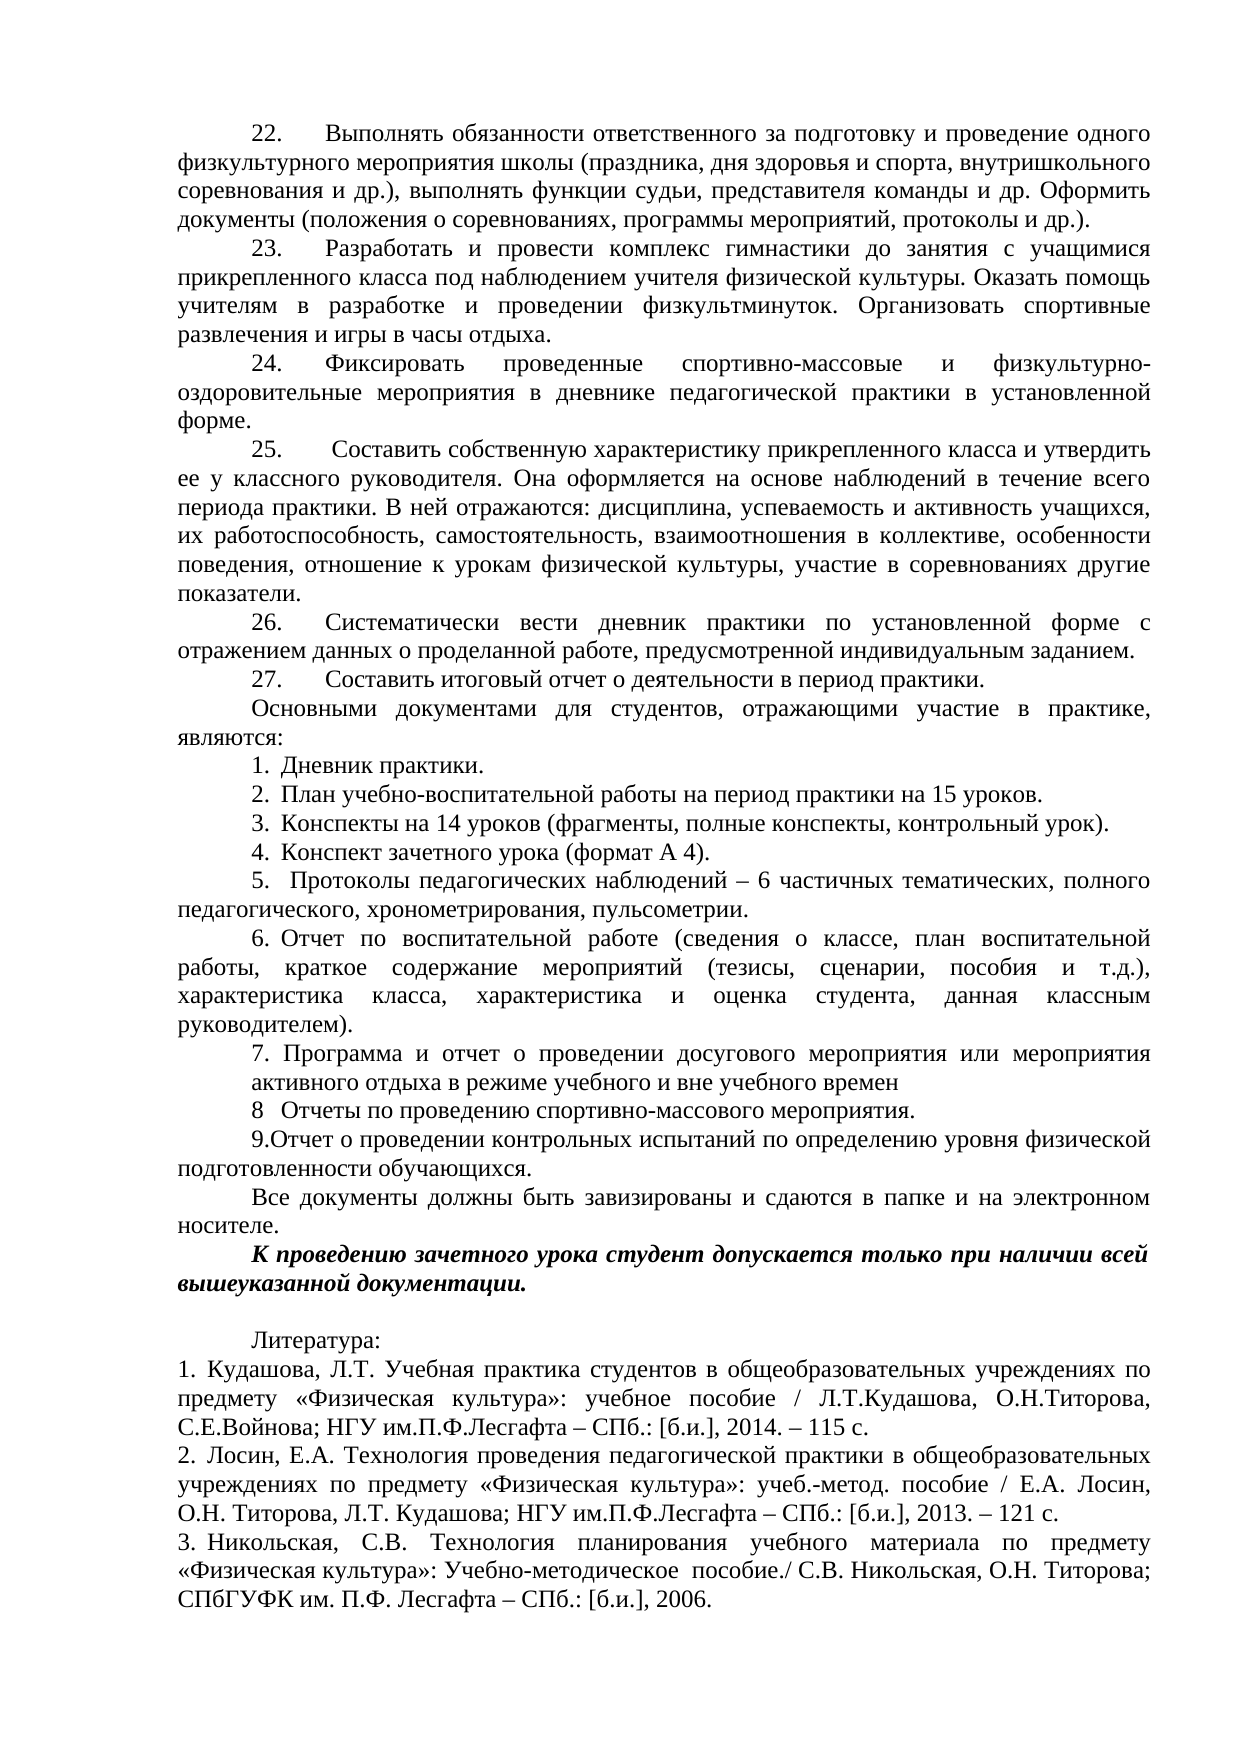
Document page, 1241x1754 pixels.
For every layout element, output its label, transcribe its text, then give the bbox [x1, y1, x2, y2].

list Все документы должны быть завизированы и сдаются в папке и на электронном носителе. [177, 1182, 1152, 1239]
list Дневник практики. [177, 751, 1152, 779]
list План учебно-воспитательной работы на период практики на 15 уроков. [177, 779, 1152, 808]
list Фиксировать проведенные спортивно-массовые и физкультурно-оздоровительные мероприятия в дневнике педагогической практики в установленной форме. [177, 348, 1152, 434]
list Составить собственную характеристику прикрепленного класса и утвердить ее у классного руководителя. Она оформляется на основе наблюдений в течение всего периода практики. В ней отражаются: дисциплина, успеваемость и активность учащихся, их работоспособность, самостоятельность, взаимоотношения в коллективе, особенности поведения, отношение к урокам физической культуры, участие в соревнованиях другие показатели. [177, 434, 1152, 607]
list Систематически вести дневник практики по установленной форме с отражением данных о проделанной работе, предусмотренной индивидуальным заданием. [177, 607, 1152, 664]
list Никольская, С.В. Технология планирования учебного материала по предмету «Физическая культура»: Учебно-методическое пособие./ С.В. Никольская, О.Н. Титорова; СПбГУФК им. П.Ф. Лесгафта – СПб.: [б.и.], 2006. [177, 1527, 1152, 1613]
list Кудашова, Л.Т. Учебная практика студентов в общеобразовательных учреждениях по предмету «Физическая культура»: учебное пособие / Л.Т.Кудашова, О.Н.Титорова, С.Е.Войнова; НГУ им.П.Ф.Лесгафта – СПб.: [б.и.], 2014. – 115 с. [177, 1354, 1152, 1441]
list Конспекты на 14 уроков (фрагменты, полные конспекты, контрольный урок). [177, 808, 1152, 837]
list Составить итоговый отчет о деятельности в период практики. [177, 664, 1152, 693]
list Лосин, Е.А. Технология проведения педагогической практики в общеобразовательных учреждениях по предмету «Физическая культура»: учеб.-метод. пособие / Е.А. Лосин, О.Н. Титорова, Л.Т. Кудашова; НГУ им.П.Ф.Лесгафта – СПб.: [б.и.], 2013. – 121 с. [177, 1441, 1152, 1527]
text Основными документами для студентов, отражающими участие в практике, являются: [177, 693, 1152, 751]
list Разработать и провести комплекс гимнастики до занятия с учащимися прикрепленного класса под наблюдением учителя физической культуры. Оказать помощь учителям в разработке и проведении физкультминуток. Организовать спортивные развлечения и игры в часы отдыха. [177, 233, 1152, 348]
list Отчеты по проведению спортивно-массового мероприятия. [177, 1096, 1152, 1124]
list Протоколы педагогических наблюдений – 6 частичных тематических, полного педагогического, хронометрирования, пульсометрии. [177, 866, 1152, 923]
text Литература: [177, 1326, 1152, 1354]
list Отчет по воспитательной работе (сведения о классе, план воспитательной работы, краткое содержание мероприятий (тезисы, сценарии, пособия и т.д.), характеристика класса, характеристика и оценка студента, данная классным руководителем). [177, 923, 1152, 1038]
list 7. Программа и отчет о проведении досугового мероприятия или мероприятия активного отдыха в режиме учебного и вне учебного времен [251, 1038, 1152, 1096]
text К проведению зачетного урока студент допускается только при наличии всей вышеуказанной документации. [177, 1239, 1152, 1297]
list Выполнять обязанности ответственного за подготовку и проведение одного физкультурного мероприятия школы (праздника, дня здоровья и спорта, внутришкольного соревнования и др.), выполнять функции судьи, представителя команды и др. Оформить документы (положения о соревнованиях, программы мероприятий, протоколы и др.). [177, 118, 1152, 233]
list 9.Отчет о проведении контрольных испытаний по определению уровня физической подготовленности обучающихся. [177, 1124, 1152, 1182]
list Конспект зачетного урока (формат А 4). [177, 837, 1152, 866]
